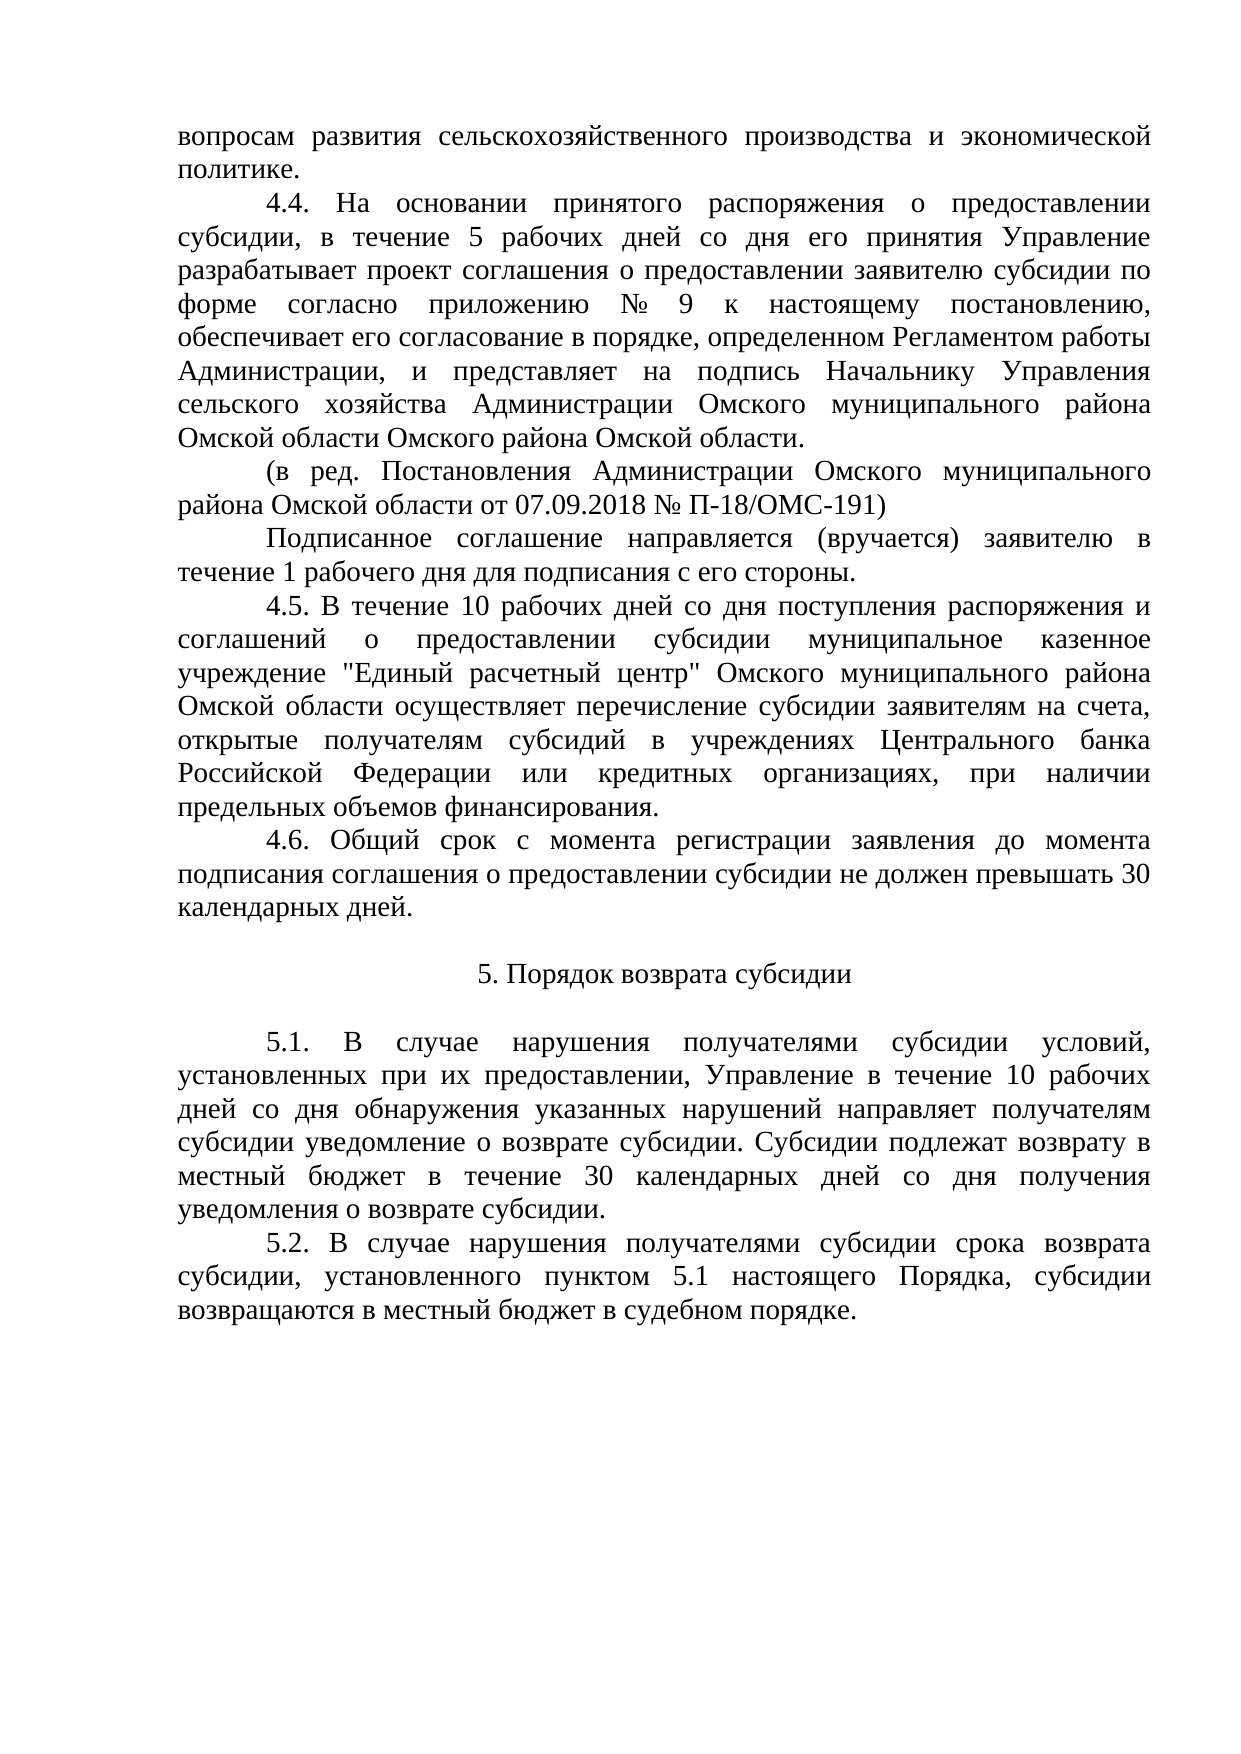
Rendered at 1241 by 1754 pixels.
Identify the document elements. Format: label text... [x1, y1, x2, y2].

text (в ред. Постановления Администрации Омского муниципального района Омской области от 07.09.2018 № П-18/ОМС-191) [177, 453, 1152, 521]
text 4.6. Общий срок с момента регистрации заявления до момента подписания соглашения о предоставлении субсидии не должен превышать 30 календарных дней. [177, 822, 1152, 923]
text 5.2. В случае нарушения получателями субсидии срока возврата субсидии, установленного пунктом 5.1 настоящего Порядка, субсидии возвращаются в местный бюджет в судебном порядке. [177, 1225, 1152, 1326]
text 4.5. В течение 10 рабочих дней со дня поступления распоряжения и соглашений о предоставлении субсидии муниципальное казенное учреждение "Единый расчетный центр" Омского муниципального района Омской области осуществляет перечисление субсидии заявителям на счета, открытые получателям субсидий в учреждениях Центрального банка Российской Федерации или кредитных организациях, при наличии предельных объемов финансирования. [177, 588, 1152, 822]
text Подписанное соглашение направляется (вручается) заявителю в течение 1 рабочего дня для подписания с его стороны. [177, 521, 1152, 588]
text 5.1. В случае нарушения получателями субсидии условий, установленных при их предоставлении, Управление в течение 10 рабочих дней со дня обнаружения указанных нарушений направляет получателям субсидии уведомление о возврате субсидии. Субсидии подлежат возврату в местный бюджет в течение 30 календарных дней со дня получения уведомления о возврате субсидии. [177, 1024, 1152, 1225]
text 5. Порядок возврата субсидии [177, 957, 1152, 990]
text 4.4. На основании принятого распоряжения о предоставлении субсидии, в течение 5 рабочих дней со дня его принятия Управление разрабатывает проект соглашения о предоставлении заявителю субсидии по форме согласно приложению № 9 к настоящему постановлению, обеспечивает его согласование в порядке, определенном Регламентом работы Администрации, и представляет на подпись Начальнику Управления сельского хозяйства Администрации Омского муниципального района Омской области Омского района Омской области. [177, 185, 1152, 453]
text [177, 118, 1152, 185]
